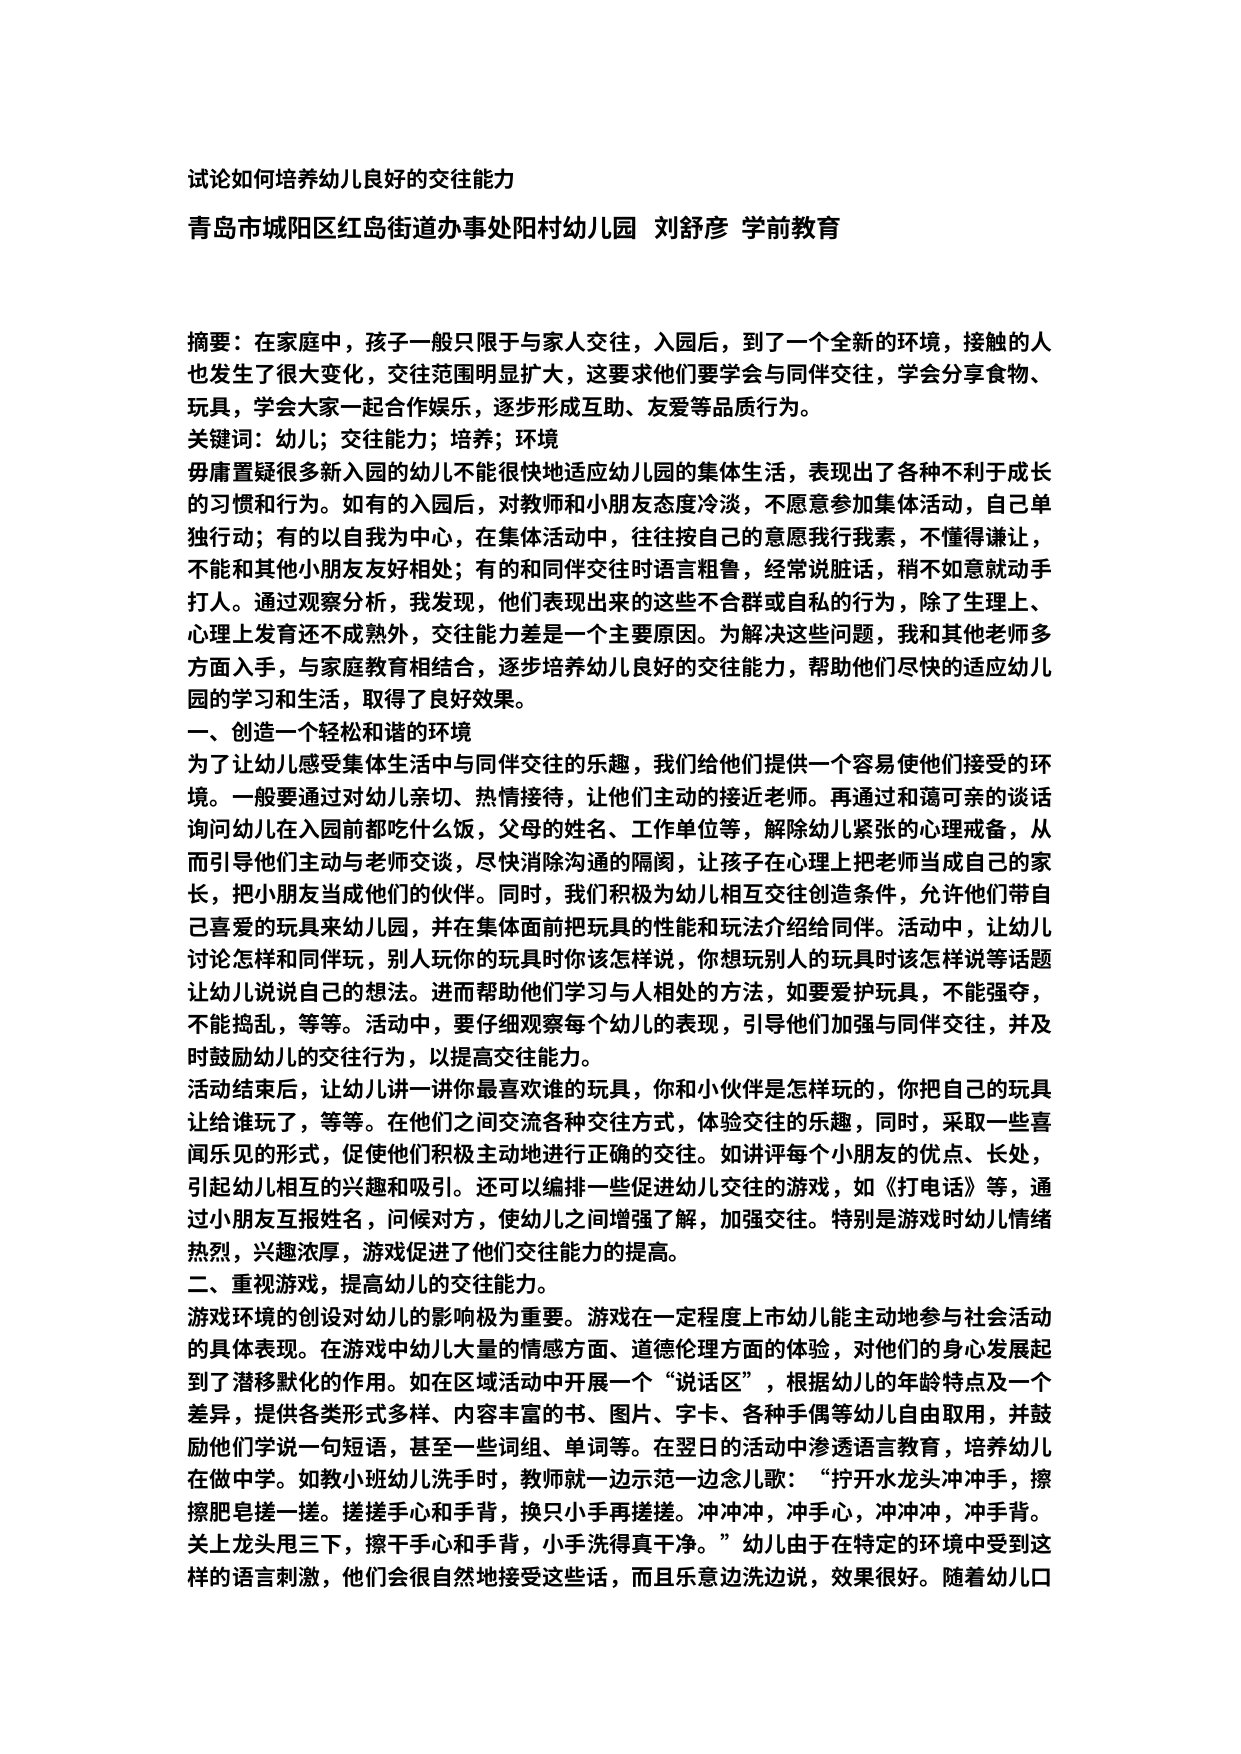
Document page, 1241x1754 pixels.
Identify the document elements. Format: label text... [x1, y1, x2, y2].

text 摘要：在家庭中，孩子一般只限于与家人交往，入园后，到了一个全新的环境，接触的人也发生了很大变化，交往范围明显扩大，这要求他们要学会与同伴交往，学会分享食物、玩具，学会大家一起合作娱乐，逐步形成互助、友爱等品质行为。 [187, 324, 1053, 422]
text 一、创造一个轻松和谐的环境 [187, 714, 1053, 747]
text 青岛市城阳区红岛街道办事处阳村幼儿园 刘舒彦 学前教育 [187, 194, 1053, 259]
text 关键词：幼儿；交往能力；培养；环境 [187, 422, 1053, 454]
text 活动结束后，让幼儿讲一讲你最喜欢谁的玩具，你和小伙伴是怎样玩的，你把自己的玩具让给谁玩了，等等。在他们之间交流各种交往方式，体验交往的乐趣，同时，采取一些喜闻乐见的形式，促使他们积极主动地进行正确的交往。如讲评每个小朋友的优点、长处，引起幼儿相互的兴趣和吸引。还可以编排一些促进幼儿交往的游戏，如《打电话》等，通过小朋友互报姓名，问候对方，使幼儿之间增强了解，加强交往。特别是游戏时幼儿情绪热烈，兴趣浓厚，游戏促进了他们交往能力的提高。 [187, 1072, 1053, 1267]
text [187, 1299, 1053, 1592]
text 试论如何培养幼儿良好的交往能力 [187, 162, 1053, 194]
text 毋庸置疑很多新入园的幼儿不能很快地适应幼儿园的集体生活，表现出了各种不利于成长的习惯和行为。如有的入园后，对教师和小朋友态度冷淡，不愿意参加集体活动，自己单独行动；有的以自我为中心，在集体活动中，往往按自己的意愿我行我素，不懂得谦让，不能和其他小朋友友好相处；有的和同伴交往时语言粗鲁，经常说脏话，稍不如意就动手打人。通过观察分析，我发现，他们表现出来的这些不合群或自私的行为，除了生理上、心理上发育还不成熟外，交往能力差是一个主要原因。为解决这些问题，我和其他老师多方面入手，与家庭教育相结合，逐步培养幼儿良好的交往能力，帮助他们尽快的适应幼儿园的学习和生活，取得了良好效果。 [187, 454, 1053, 714]
text 二、重视游戏，提高幼儿的交往能力。 [187, 1267, 1053, 1299]
text 为了让幼儿感受集体生活中与同伴交往的乐趣，我们给他们提供一个容易使他们接受的环境。一般要通过对幼儿亲切、热情接待，让他们主动的接近老师。再通过和蔼可亲的谈话，询问幼儿在入园前都吃什么饭，父母的姓名、工作单位等，解除幼儿紧张的心理戒备，从而引导他们主动与老师交谈，尽快消除沟通的隔阂，让孩子在心理上把老师当成自己的家长，把小朋友当成他们的伙伴。同时，我们积极为幼儿相互交往创造条件，允许他们带自己喜爱的玩具来幼儿园，并在集体面前把玩具的性能和玩法介绍给同伴。活动中，让幼儿讨论怎样和同伴玩，别人玩你的玩具时你该怎样说，你想玩别人的玩具时该怎样说等话题，让幼儿说说自己的想法。进而帮助他们学习与人相处的方法，如要爱护玩具，不能强夺，不能捣乱，等等。活动中，要仔细观察每个幼儿的表现，引导他们加强与同伴交往，并及时鼓励幼儿的交往行为，以提高交往能力。 [187, 747, 1053, 1072]
